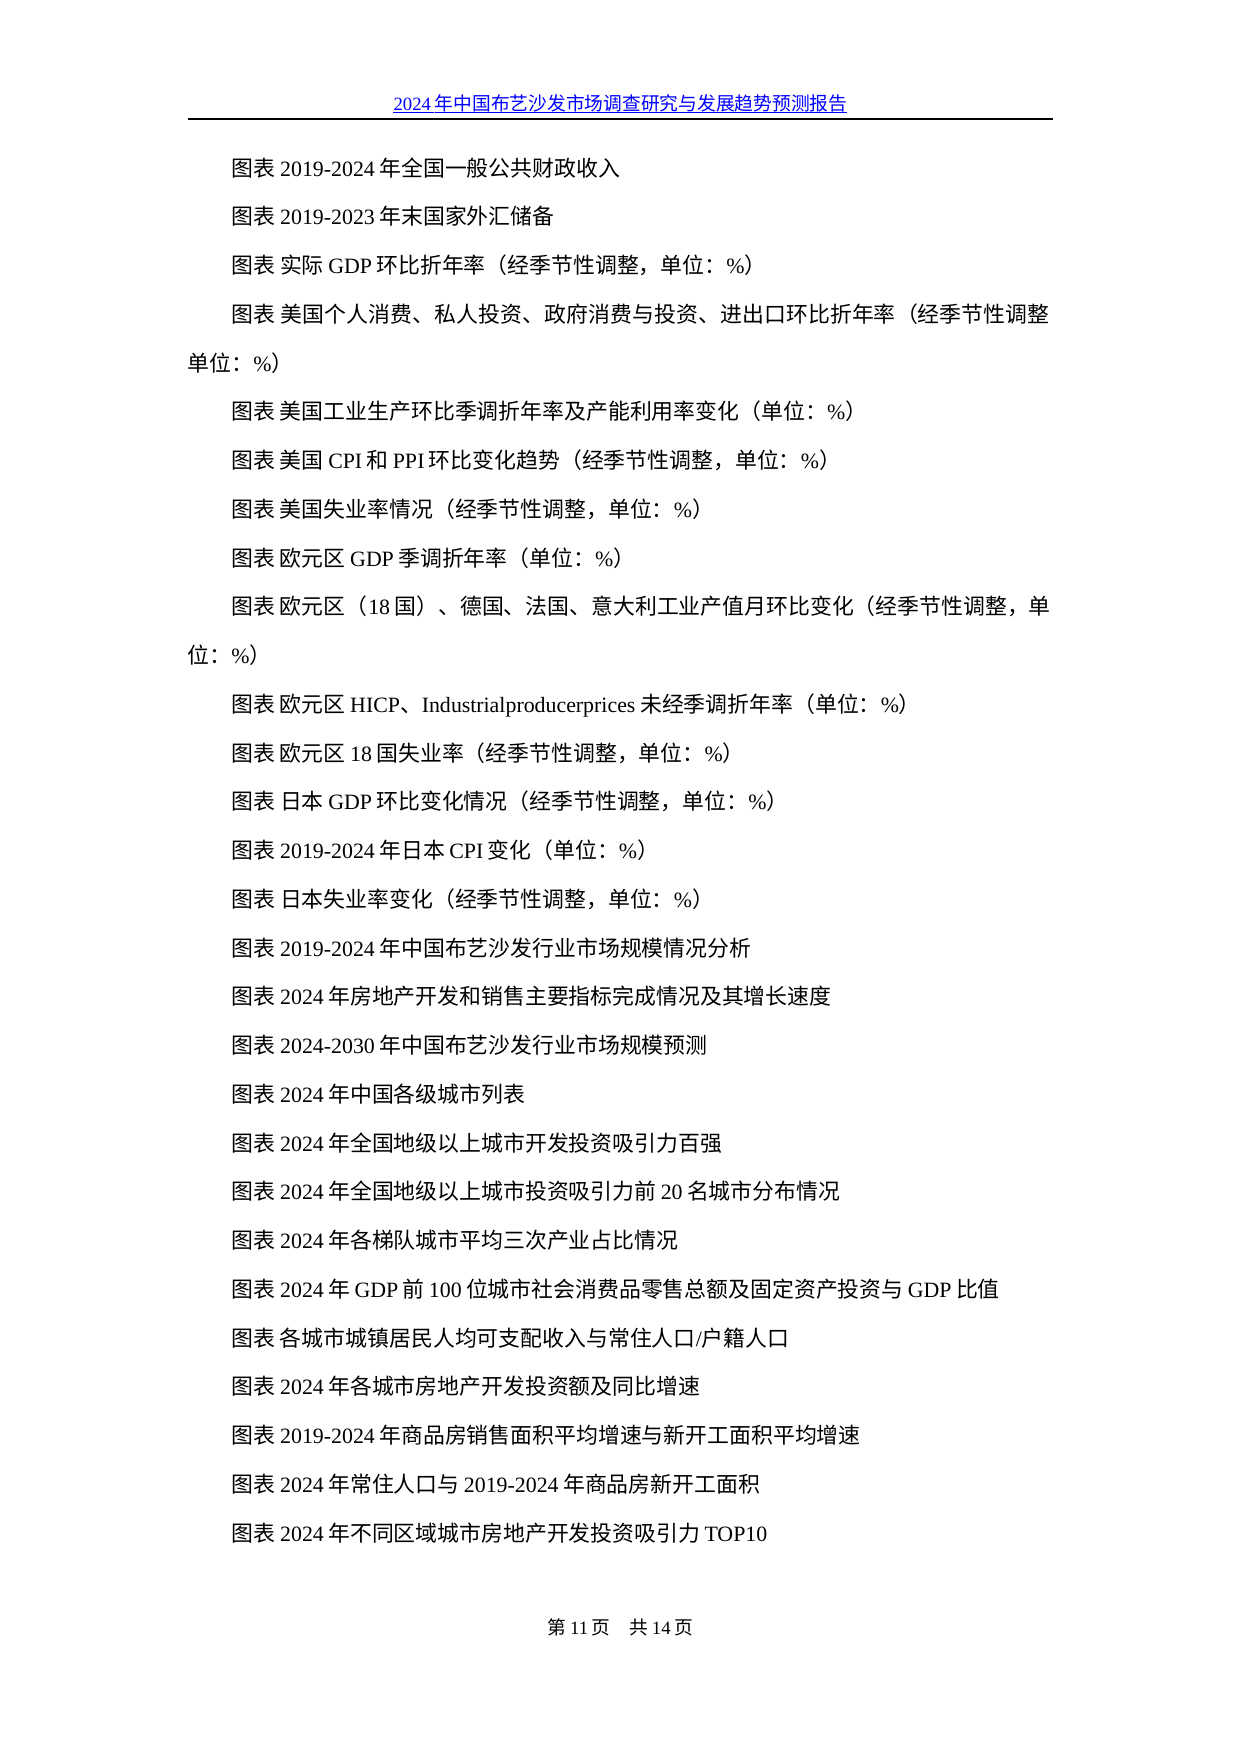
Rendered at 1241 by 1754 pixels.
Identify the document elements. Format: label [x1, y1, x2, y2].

text [187, 150, 1053, 1548]
